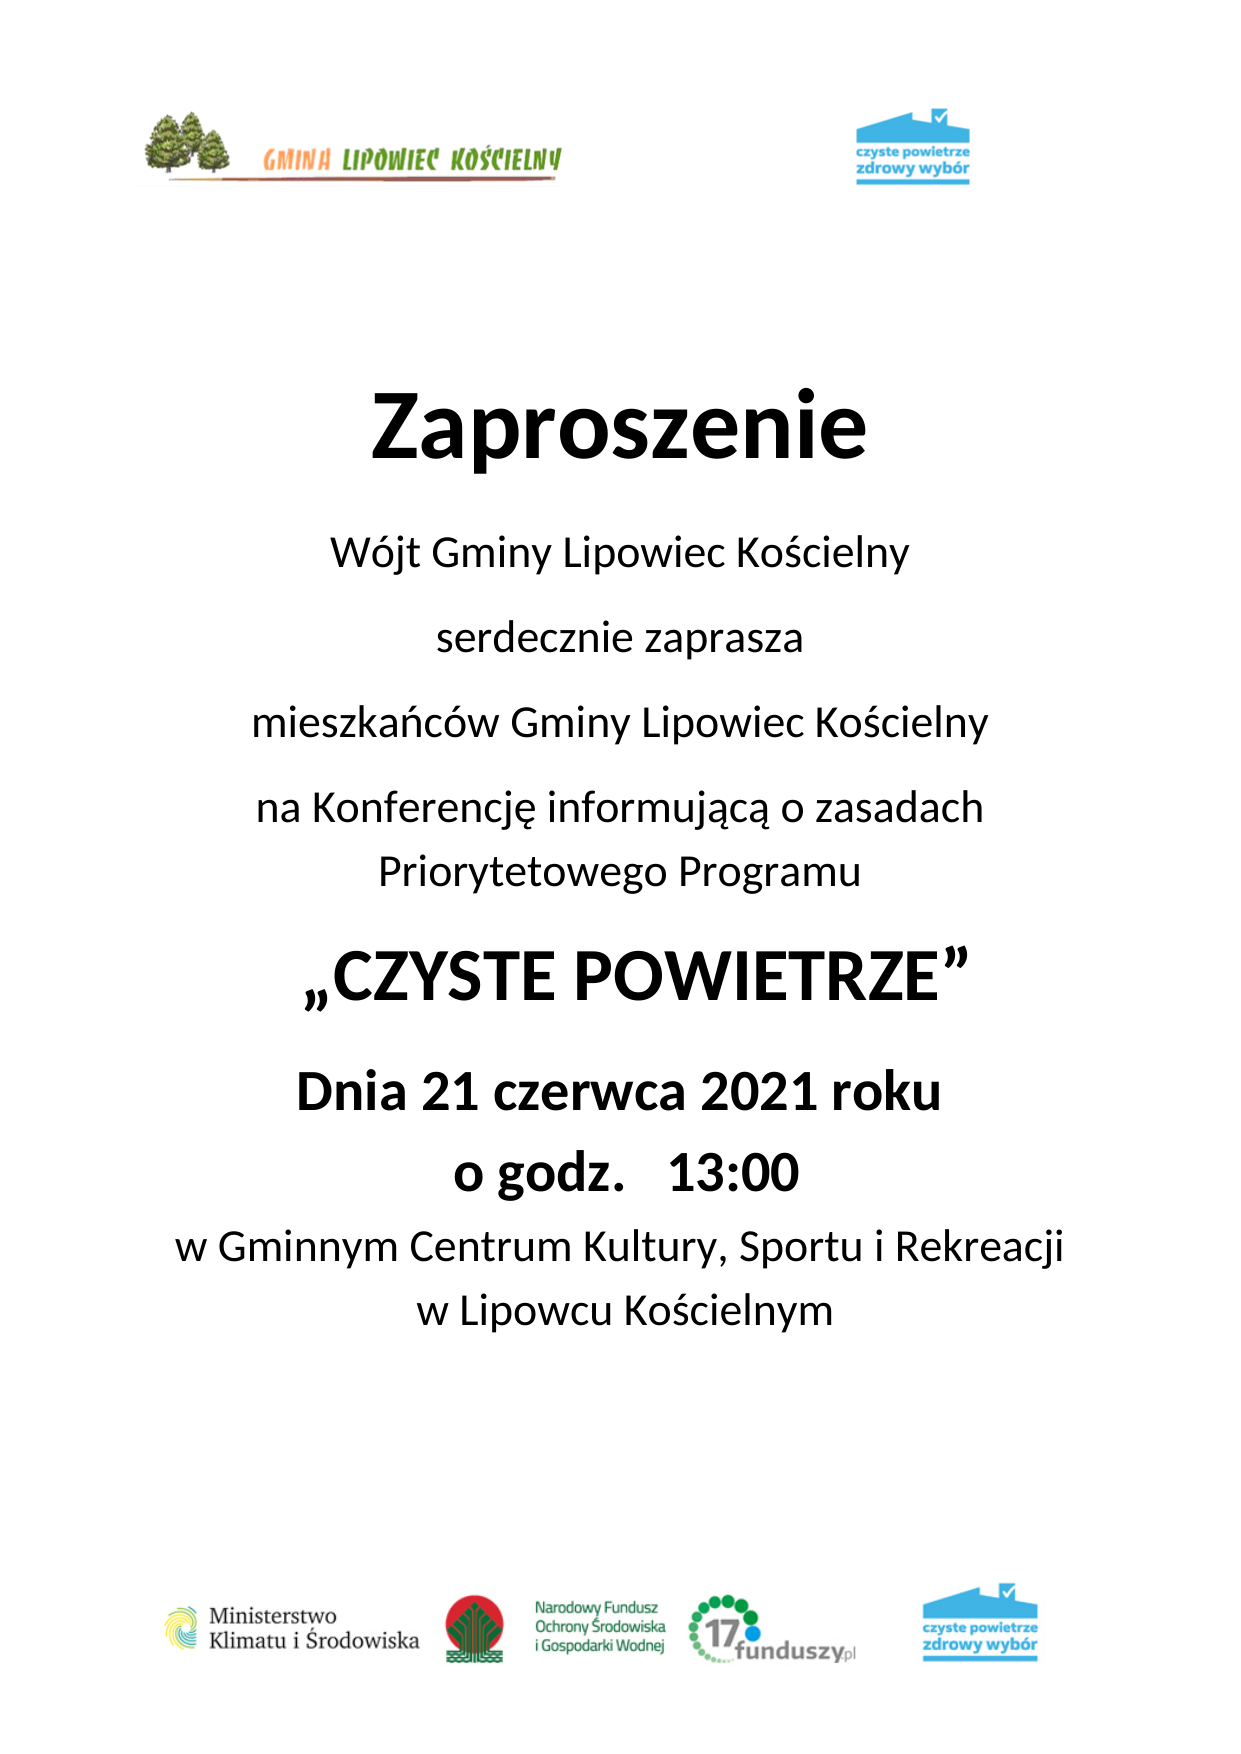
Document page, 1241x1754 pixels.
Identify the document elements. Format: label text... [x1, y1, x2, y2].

text Dnia 21 czerwca 2021 roku [148, 1053, 1093, 1124]
text serdecznie zaprasza [148, 608, 1093, 664]
text w Lipowcu Kościelnym [148, 1281, 1093, 1337]
picture [131, 109, 565, 188]
text w Gminnym Centrum Kultury, Sportu i Rekreacji [148, 1217, 1093, 1273]
text o godz. 13:00 [148, 1135, 1093, 1206]
text na Konferencję informującą o zasadach Priorytetowego Programu [148, 778, 1093, 898]
picture [147, 1571, 1093, 1681]
text Zaproszenie [148, 361, 1093, 483]
picture [822, 86, 1005, 216]
text „CZYSTE POWIETRZE” [148, 927, 1093, 1019]
text mieszkańców Gminy Lipowiec Kościelny [148, 693, 1093, 749]
text Wójt Gminy Lipowiec Kościelny [148, 523, 1093, 578]
